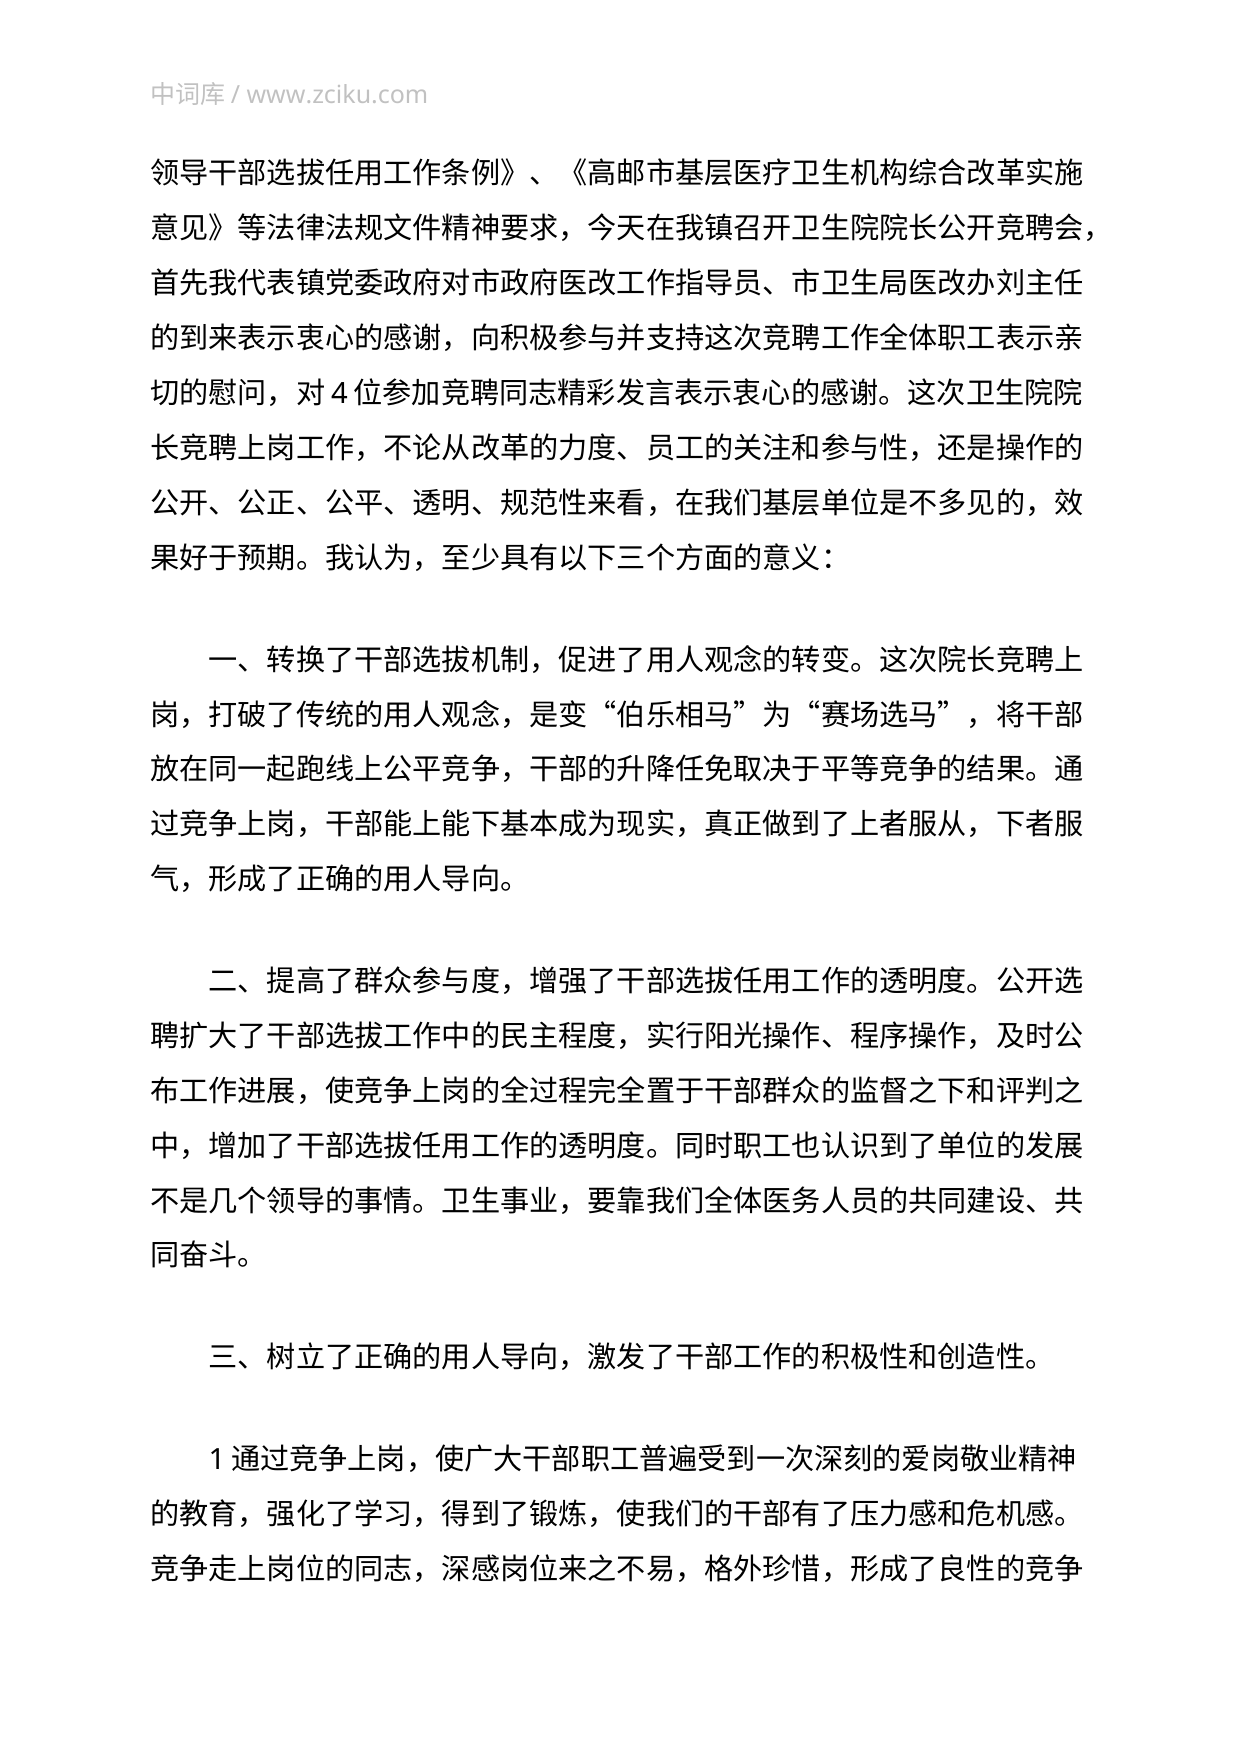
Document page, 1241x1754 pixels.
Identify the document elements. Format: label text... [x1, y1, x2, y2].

text 二、提高了群众参与度，增强了干部选拔任用工作的透明度。公开选聘扩大了干部选拔工作中的民主程度，实行阳光操作、程序操作，及时公布工作进展，使竞争上岗的全过程完全置于干部群众的监督之下和评判之中，增加了干部选拔任用工作的透明度。同时职工也认识到了单位的发展不是几个领导的事情。卫生事业，要靠我们全体医务人员的共同建设、共同奋斗。 [150, 957, 1090, 1274]
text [150, 1436, 1090, 1588]
text 一、转换了干部选拔机制，促进了用人观念的转变。这次院长竞聘上岗，打破了传统的用人观念，是变“伯乐相马”为“赛场选马”，将干部放在同一起跑线上公平竞争，干部的升降任免取决于平等竞争的结果。通过竞争上岗，干部能上能下基本成为现实，真正做到了上者服从，下者服气，形成了正确的用人导向。 [150, 636, 1090, 898]
text 三、树立了正确的用人导向，激发了干部工作的积极性和创造性。 [150, 1334, 1090, 1376]
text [150, 150, 1090, 577]
